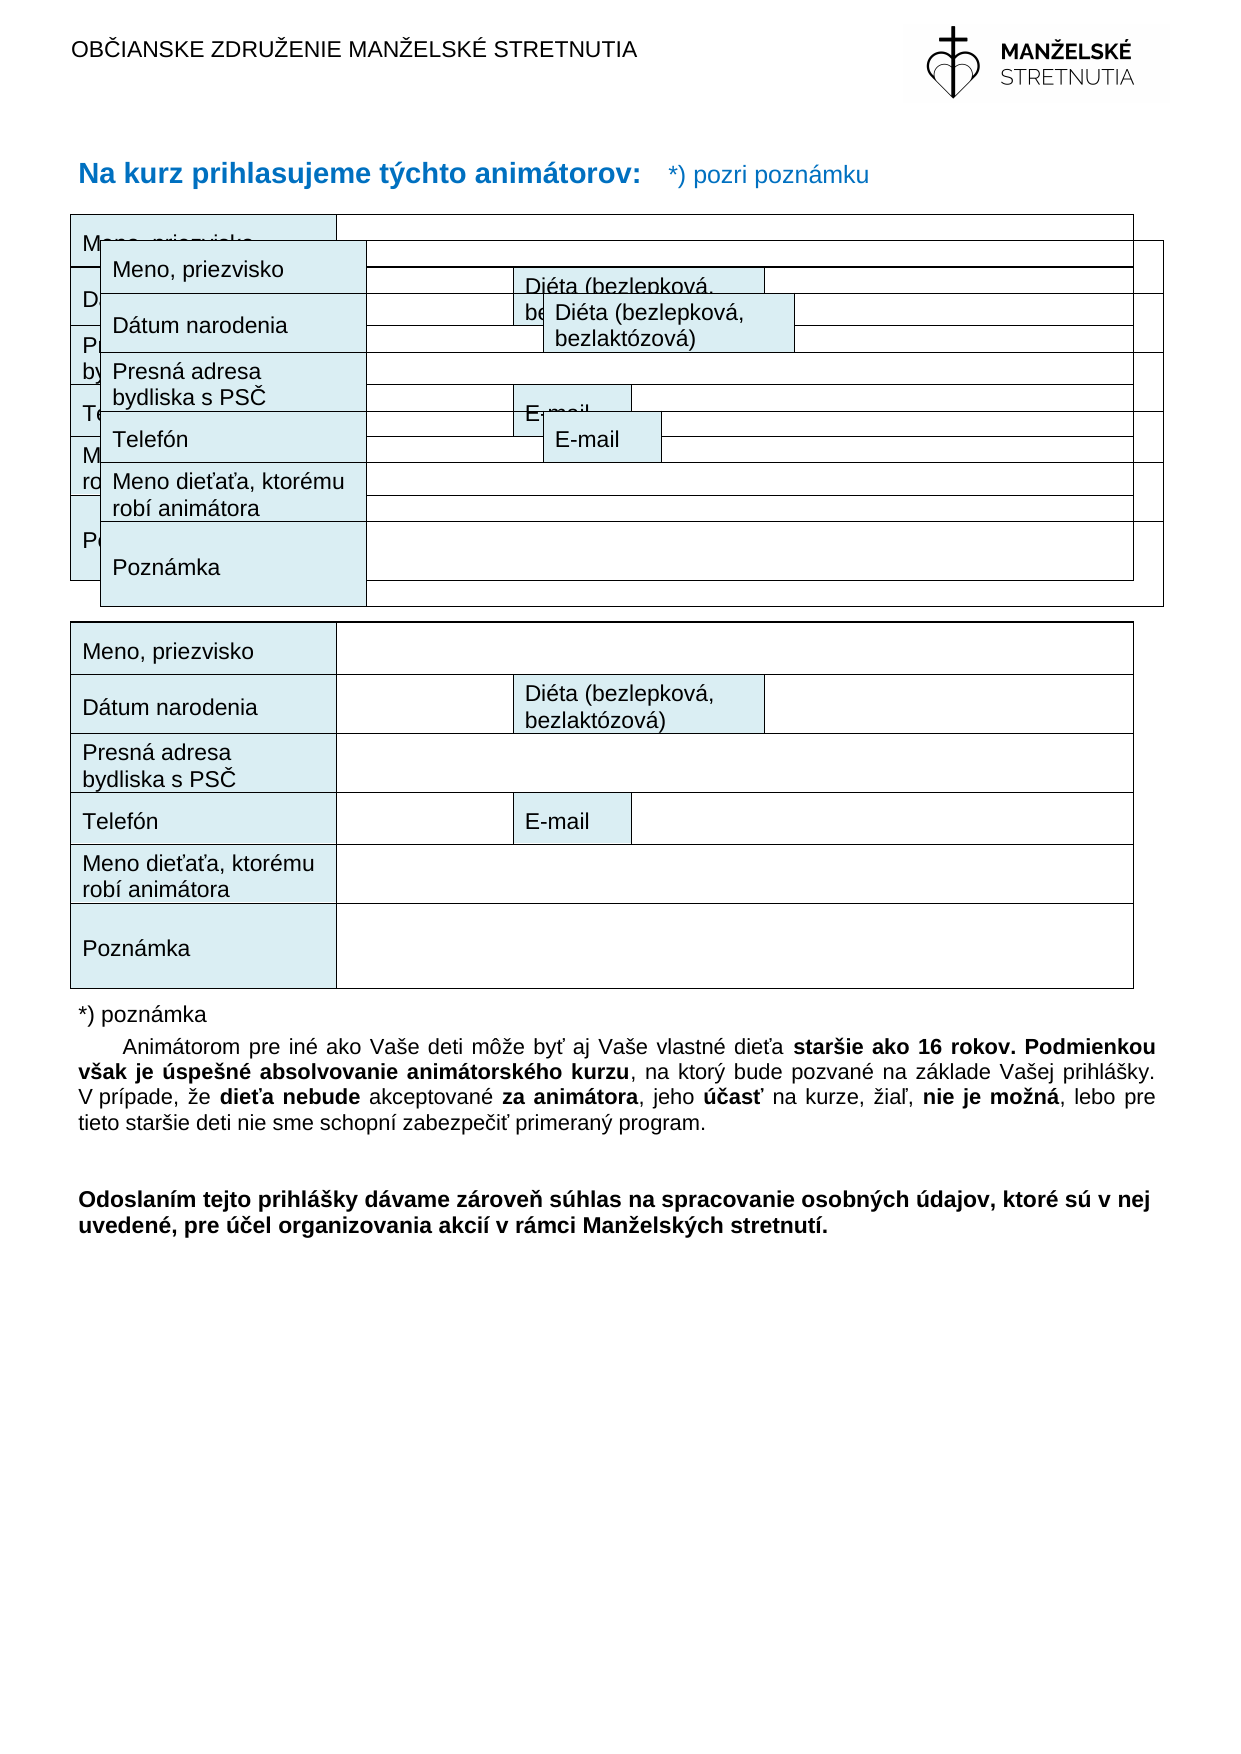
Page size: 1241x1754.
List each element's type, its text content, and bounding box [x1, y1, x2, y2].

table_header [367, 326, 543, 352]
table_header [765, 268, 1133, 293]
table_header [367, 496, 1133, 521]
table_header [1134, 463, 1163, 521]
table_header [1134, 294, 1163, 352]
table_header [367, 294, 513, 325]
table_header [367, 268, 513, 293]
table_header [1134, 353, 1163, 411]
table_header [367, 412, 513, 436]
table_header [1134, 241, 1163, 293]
picture [903, 24, 1170, 103]
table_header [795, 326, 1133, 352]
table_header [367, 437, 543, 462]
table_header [71, 106, 1163, 240]
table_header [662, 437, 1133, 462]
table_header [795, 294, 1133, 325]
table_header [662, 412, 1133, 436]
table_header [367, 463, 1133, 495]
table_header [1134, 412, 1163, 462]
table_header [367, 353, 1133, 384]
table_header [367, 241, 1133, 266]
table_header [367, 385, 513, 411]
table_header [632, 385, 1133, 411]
